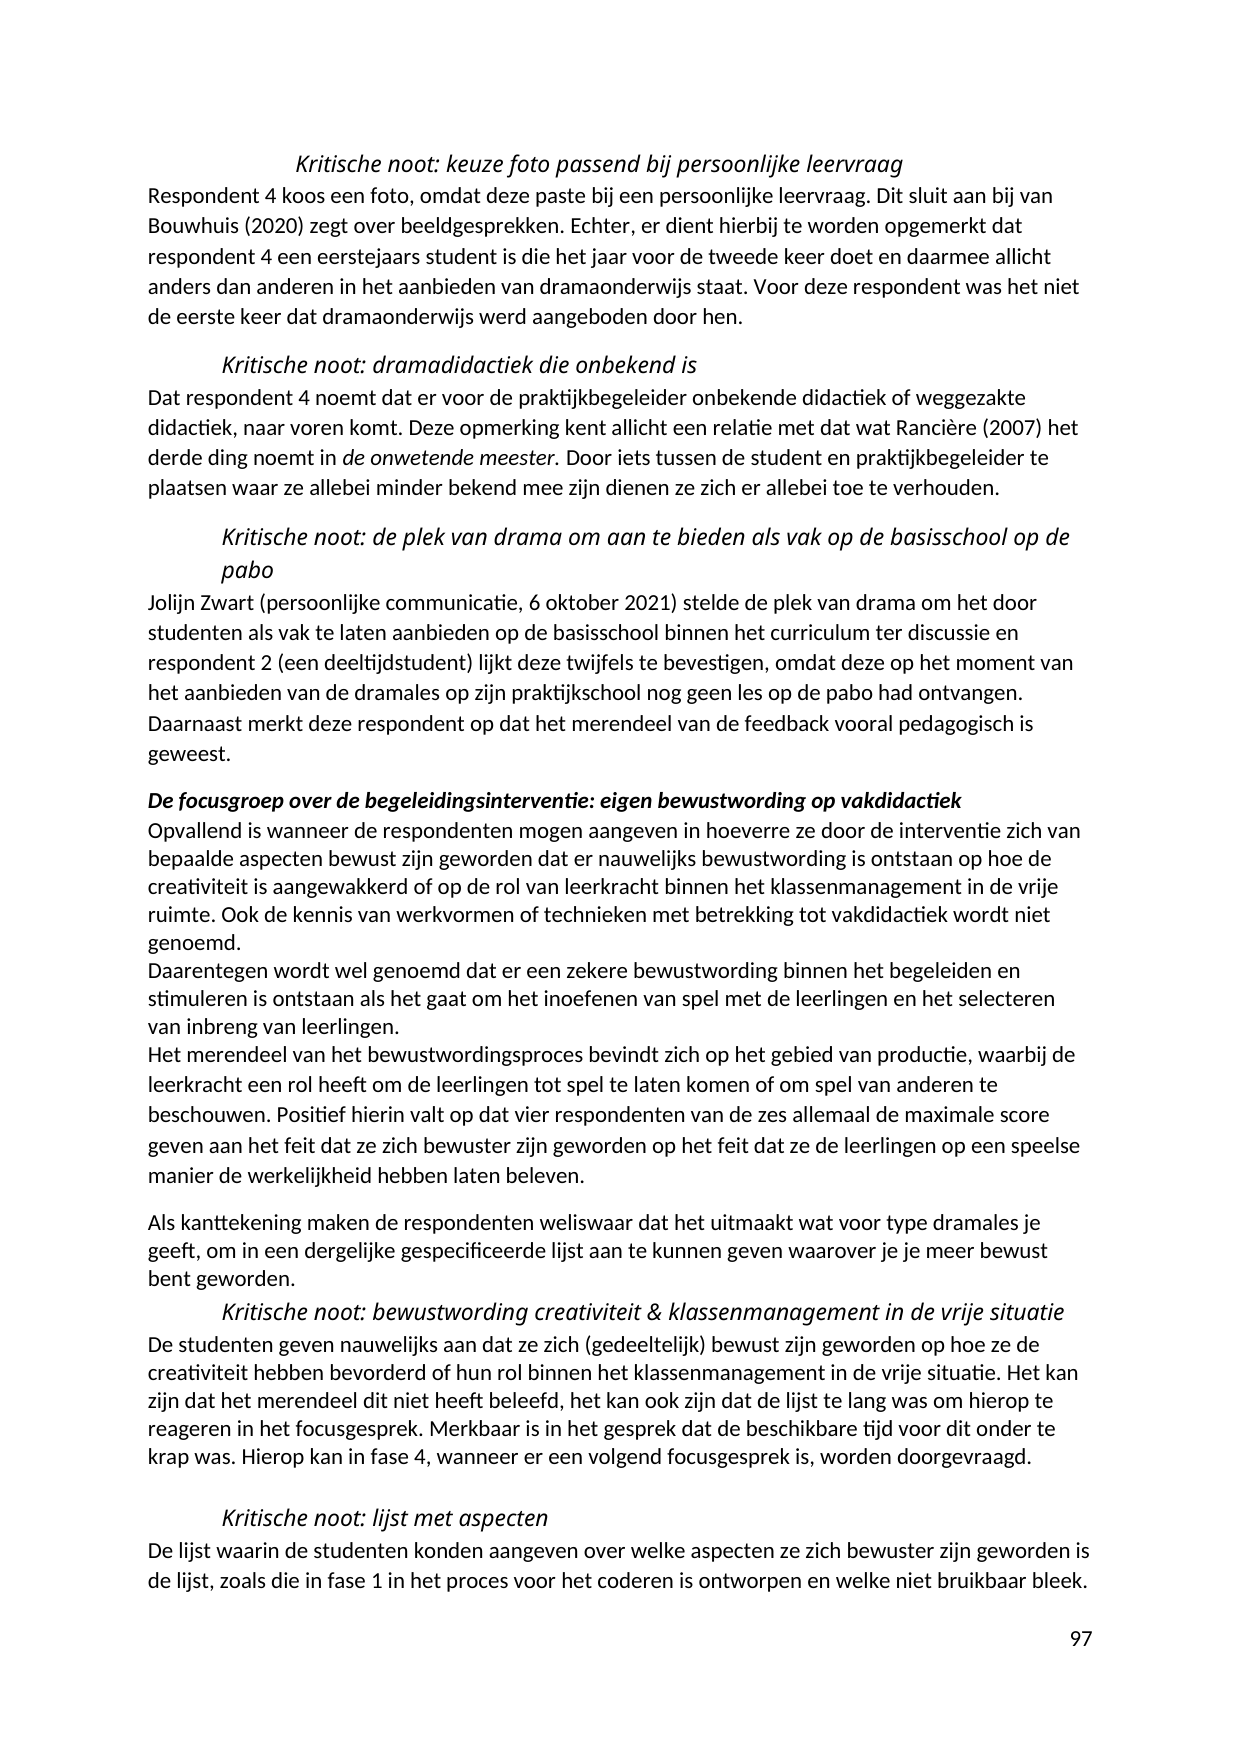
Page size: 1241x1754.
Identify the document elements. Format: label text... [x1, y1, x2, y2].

text Opvallend is wanneer de respondenten mogen aangeven in hoeverre ze door de interventie zich van bepaalde aspecten bewust zijn geworden dat er nauwelijks bewustwording is ontstaan op hoe de creativiteit is aangewakkerd of op de rol van leerkracht binnen het klassenmanagement in de vrije ruimte. Ook de kennis van werkvormen of technieken met betrekking tot vakdidactiek wordt niet genoemd. [148, 816, 1092, 956]
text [148, 1536, 1092, 1594]
subtitle Kritische noot: keuze foto passend bij persoonlijke leervraag [221, 148, 1092, 179]
subtitle Kritische noot: de plek van drama om aan te bieden als vak op de basisschool op de pabo [221, 520, 1092, 585]
text Daarentegen wordt wel genoemd dat er een zekere bewustwording binnen het begeleiden en stimuleren is ontstaan als het gaat om het inoefenen van spel met de leerlingen en het selecteren van inbreng van leerlingen. [148, 956, 1092, 1040]
text Jolijn Zwart (persoonlijke communicatie, 6 oktober 2021) stelde de plek van drama om het door studenten als vak te laten aanbieden op de basisschool binnen het curriculum ter discussie en respondent 2 (een deeltijdstudent) lijkt deze twijfels te bevestigen, omdat deze op het moment van het aanbieden van de dramales op zijn praktijkschool nog geen les op de pabo had ontvangen. Daarnaast merkt deze respondent op dat het merendeel van de feedback vooral pedagogisch is geweest. [148, 588, 1092, 767]
text Als kanttekening maken de respondenten weliswaar dat het uitmaakt wat voor type dramales je geeft, om in een dergelijke gespecificeerde lijst aan te kunnen geven waarover je je meer bewust bent geworden. [148, 1208, 1092, 1292]
text Respondent 4 koos een foto, omdat deze paste bij een persoonlijke leervraag. Dit sluit aan bij van Bouwhuis (2020) zegt over beeldgesprekken. Echter, er dient hierbij te worden opgemerkt dat respondent 4 een eerstejaars student is die het jaar voor de tweede keer doet en daarmee allicht anders dan anderen in het aanbieden van dramaonderwijs staat. Voor deze respondent was het niet de eerste keer dat dramaonderwijs werd aangeboden door hen. [148, 181, 1092, 330]
subtitle De focusgroep over de begeleidingsinterventie: eigen bewustwording op vakdidactiek [148, 786, 1092, 814]
text De studenten geven nauwelijks aan dat ze zich (gedeeltelijk) bewust zijn geworden op hoe ze de creativiteit hebben bevorderd of hun rol binnen het klassenmanagement in de vrije situatie. Het kan zijn dat het merendeel dit niet heeft beleefd, het kan ook zijn dat de lijst te lang was om hierop te reageren in het focusgesprek. Merkbaar is in het gesprek dat de beschikbare tijd voor dit onder te krap was. Hierop kan in fase 4, wanneer er een volgend focusgesprek is, worden doorgevraagd. [148, 1330, 1092, 1470]
text Het merendeel van het bewustwordingsproces bevindt zich op het gebied van productie, waarbij de leerkracht een rol heeft om de leerlingen tot spel te laten komen of om spel van anderen te beschouwen. Positief hierin valt op dat vier respondenten van de zes allemaal de maximale score geven aan het feit dat ze zich bewuster zijn geworden op het feit dat ze de leerlingen op een speelse manier de werkelijkheid hebben laten beleven. [148, 1040, 1092, 1189]
text Dat respondent 4 noemt dat er voor de praktijkbegeleider onbekende didactiek of weggezakte didactiek, naar voren komt. Deze opmerking kent allicht een relatie met dat wat Rancière (2007) het derde ding noemt in de onwetende meester. Door iets tussen de student en praktijkbegeleider te plaatsen waar ze allebei minder bekend mee zijn dienen ze zich er allebei toe te verhouden. [148, 383, 1092, 502]
subtitle Kritische noot: bewustwording creativiteit & klassenmanagement in de vrije situatie [221, 1296, 1092, 1327]
subtitle Kritische noot: lijst met aspecten [221, 1502, 1092, 1533]
subtitle Kritische noot: dramadidactiek die onbekend is [221, 349, 1092, 380]
